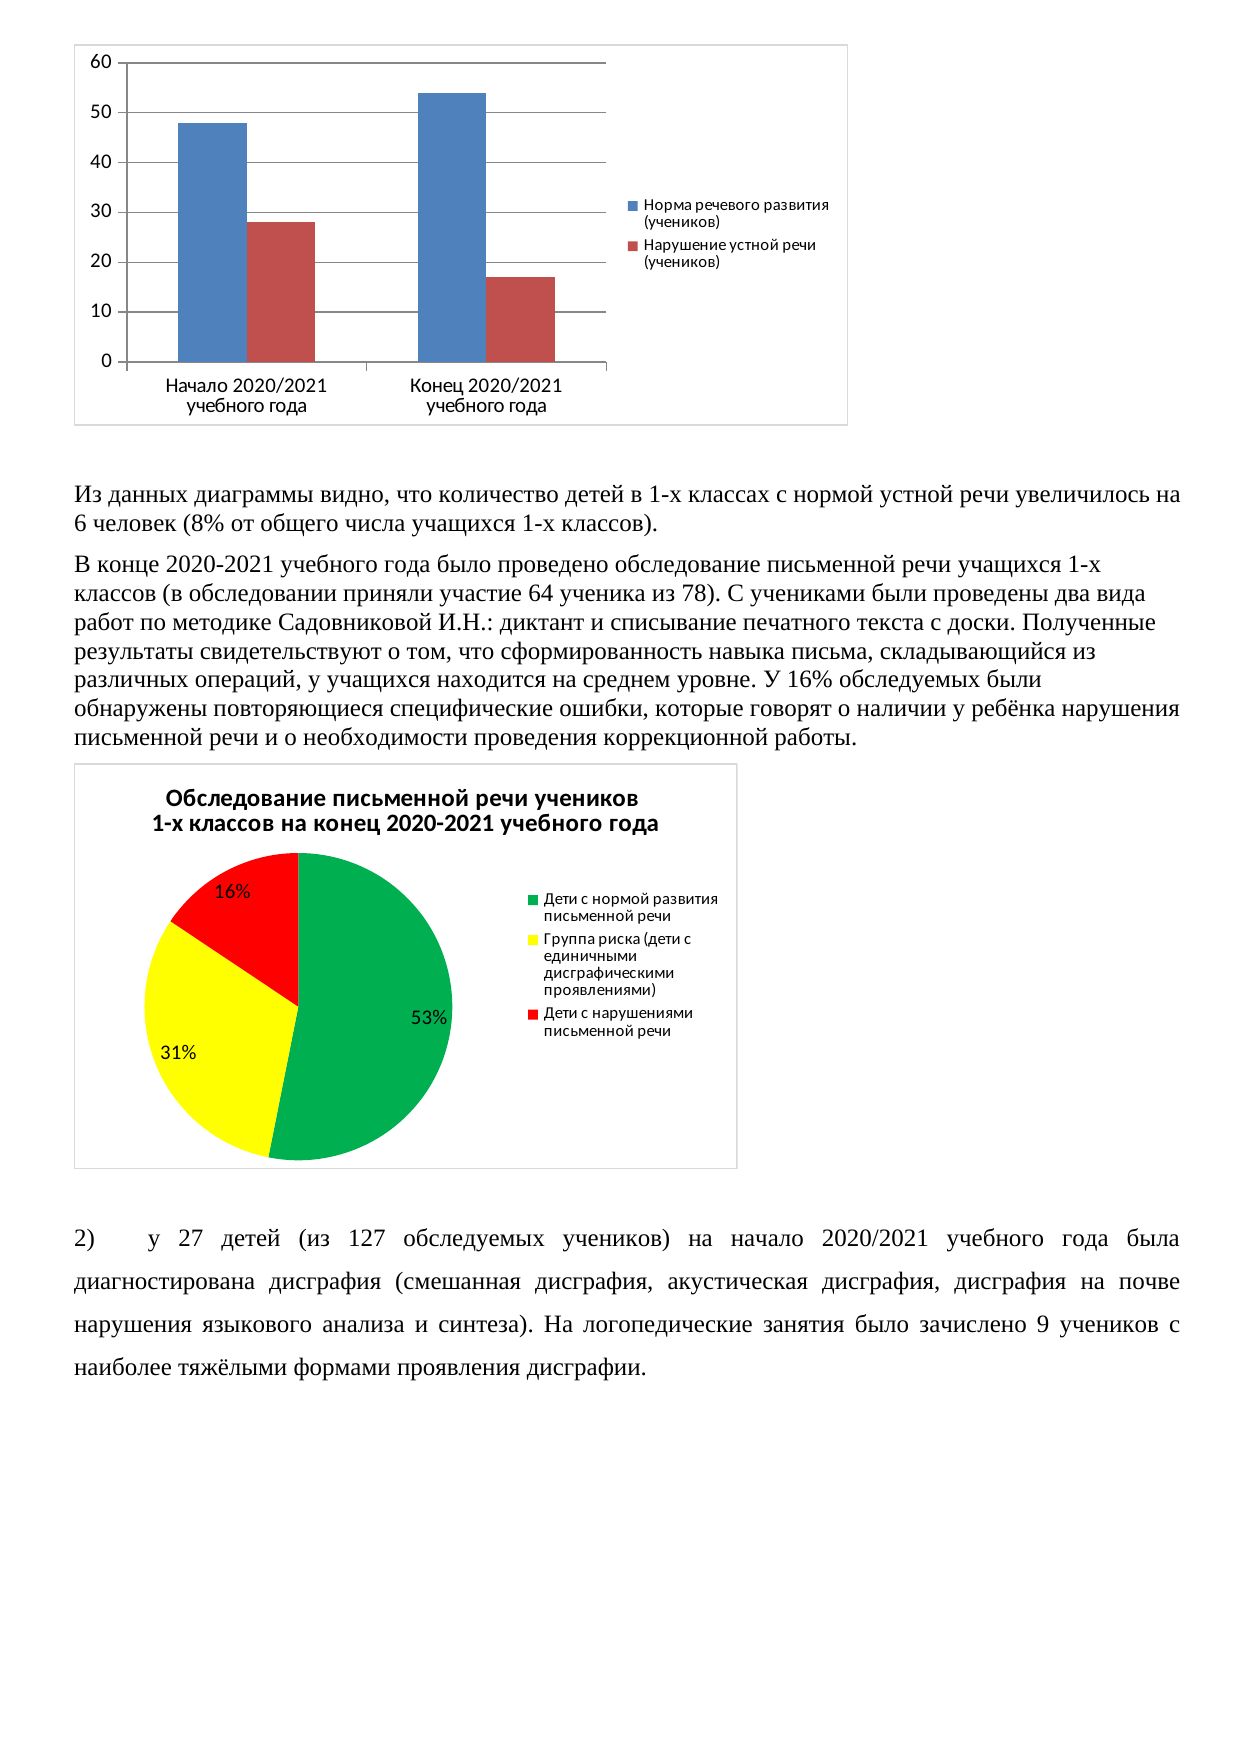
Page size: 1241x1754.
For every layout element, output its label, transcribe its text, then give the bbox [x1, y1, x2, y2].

text Из данных диаграммы видно, что количество детей в 1-х классах с нормой устной речи увеличилось на 6 человек (8% от общего числа учащихся 1-х классов). [74, 479, 1181, 537]
text В конце 2020-2021 учебного года было проведено обследование письменной речи учащихся 1-х классов (в обследовании приняли участие 64 ученика из 78). С учениками были проведены два вида работ по методике Садовниковой И.Н.: диктант и списывание печатного текста с доски. Полученные результаты свидетельствуют о том, что сформированность навыка письма, складывающийся из различных операций, у учащихся находится на среднем уровне. У 16% обследуемых были обнаружены повторяющиеся специфические ошибки, которые говорят о наличии у ребёнка нарушения письменной речи и о необходимости проведения коррекционной работы. [74, 549, 1181, 751]
list у 27 детей (из 127 обследуемых учеников) на начало 2020/2021 учебного года была диагностирована дисграфия (смешанная дисграфия, акустическая дисграфия, дисграфия на почве нарушения языкового анализа и синтеза). На логопедические занятия было зачислено 9 учеников с наиболее тяжёлыми формами проявления дисграфии. [74, 1223, 1181, 1381]
